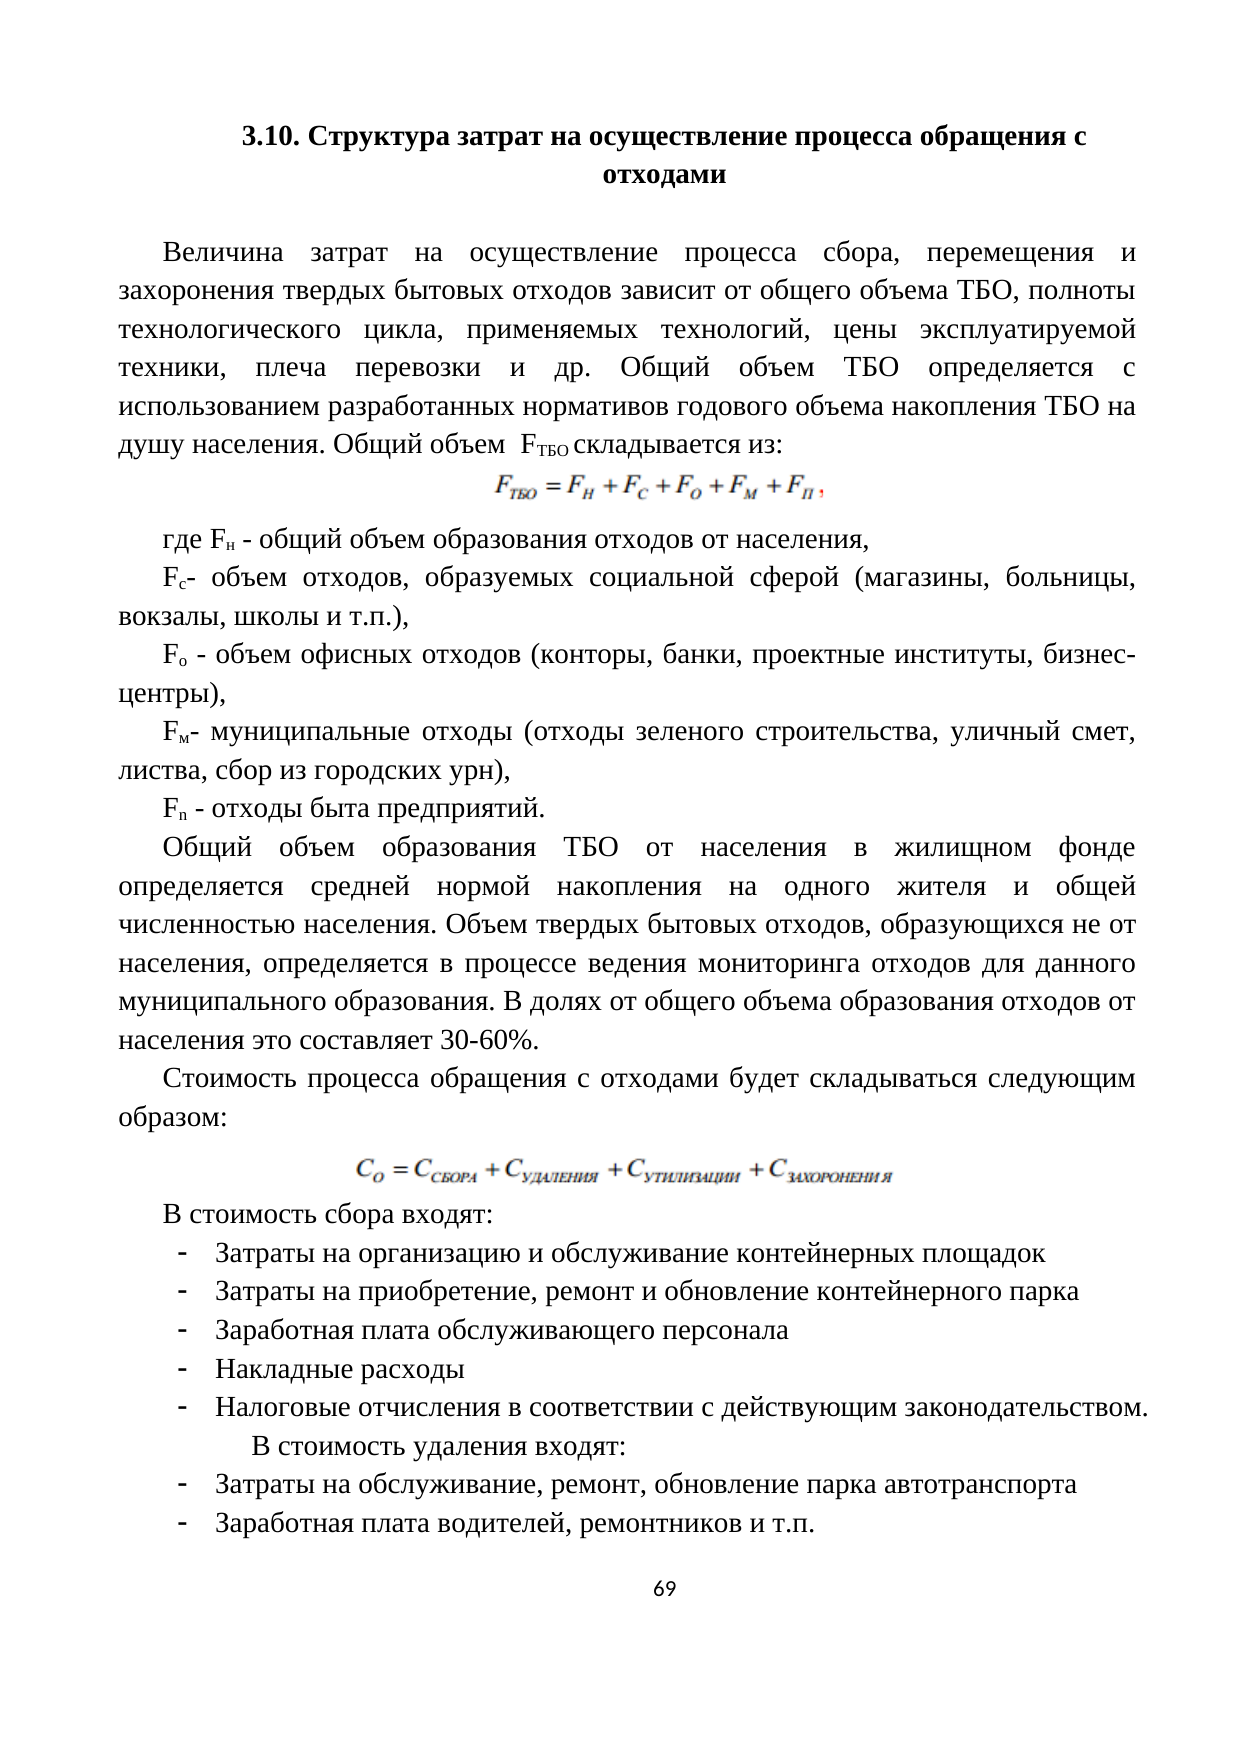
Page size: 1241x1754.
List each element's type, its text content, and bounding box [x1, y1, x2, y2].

text Стоимость процесса обращения с отходами будет складываться следующим образом: [118, 1060, 1137, 1132]
list Затраты на приобретение, ремонт и обновление контейнерного парка [177, 1273, 1152, 1307]
text 3.10. Структура затрат на осуществление процесса обращения с отходами [177, 118, 1152, 190]
picture [342, 1137, 958, 1192]
text Fо - объем офисных отходов (конторы, банки, проектные институты, бизнес-центры), [118, 636, 1137, 708]
list Затраты на обслуживание, ремонт, обновление парка автотранспорта [177, 1467, 1152, 1500]
text Общий объем образования ТБО от населения в жилищном фонде определяется средней нормой накопления на одного жителя и общей численностью населения. Объем твердых бытовых отходов, образующихся не от населения, определяется в процессе ведения мониторинга отходов для данного муниципального образования. В долях от общего объема образования отходов от населения это составляет 30-60%. [118, 829, 1137, 1055]
text где Fн - общий объем образования отходов от населения, [118, 521, 1137, 554]
list Заработная плата водителей, ремонтников и т.п. [177, 1505, 1152, 1539]
text Величина затрат на осуществление процесса сбора, перемещения и захоронения твердых бытовых отходов зависит от общего объема ТБО, полноты технологического цикла, применяемых технологий, цены эксплуатируемой техники, плеча перевозки и др. Общий объем ТБО определяется с использованием разработанных нормативов годового объема накопления ТБО на душу населения. Общий объем FТБО складывается из: [118, 234, 1137, 460]
text В стоимость удаления входят: [177, 1428, 1152, 1462]
text Fм- муниципальные отходы (отходы зеленого строительства, уличный смет, листва, сбор из городских урн), [118, 713, 1137, 786]
list Заработная плата обслуживающего персонала [177, 1312, 1152, 1346]
picture [476, 465, 824, 517]
text Fn - отходы быта предприятий. [118, 791, 1137, 824]
list Затраты на организацию и обслуживание контейнерных площадок [177, 1235, 1152, 1268]
text В стоимость сбора входят: [118, 1196, 1137, 1230]
list Накладные расходы [177, 1351, 1152, 1384]
text Fс- объем отходов, образуемых социальной сферой (магазины, больницы, вокзалы, школы и т.п.), [118, 559, 1137, 631]
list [177, 1389, 1152, 1423]
